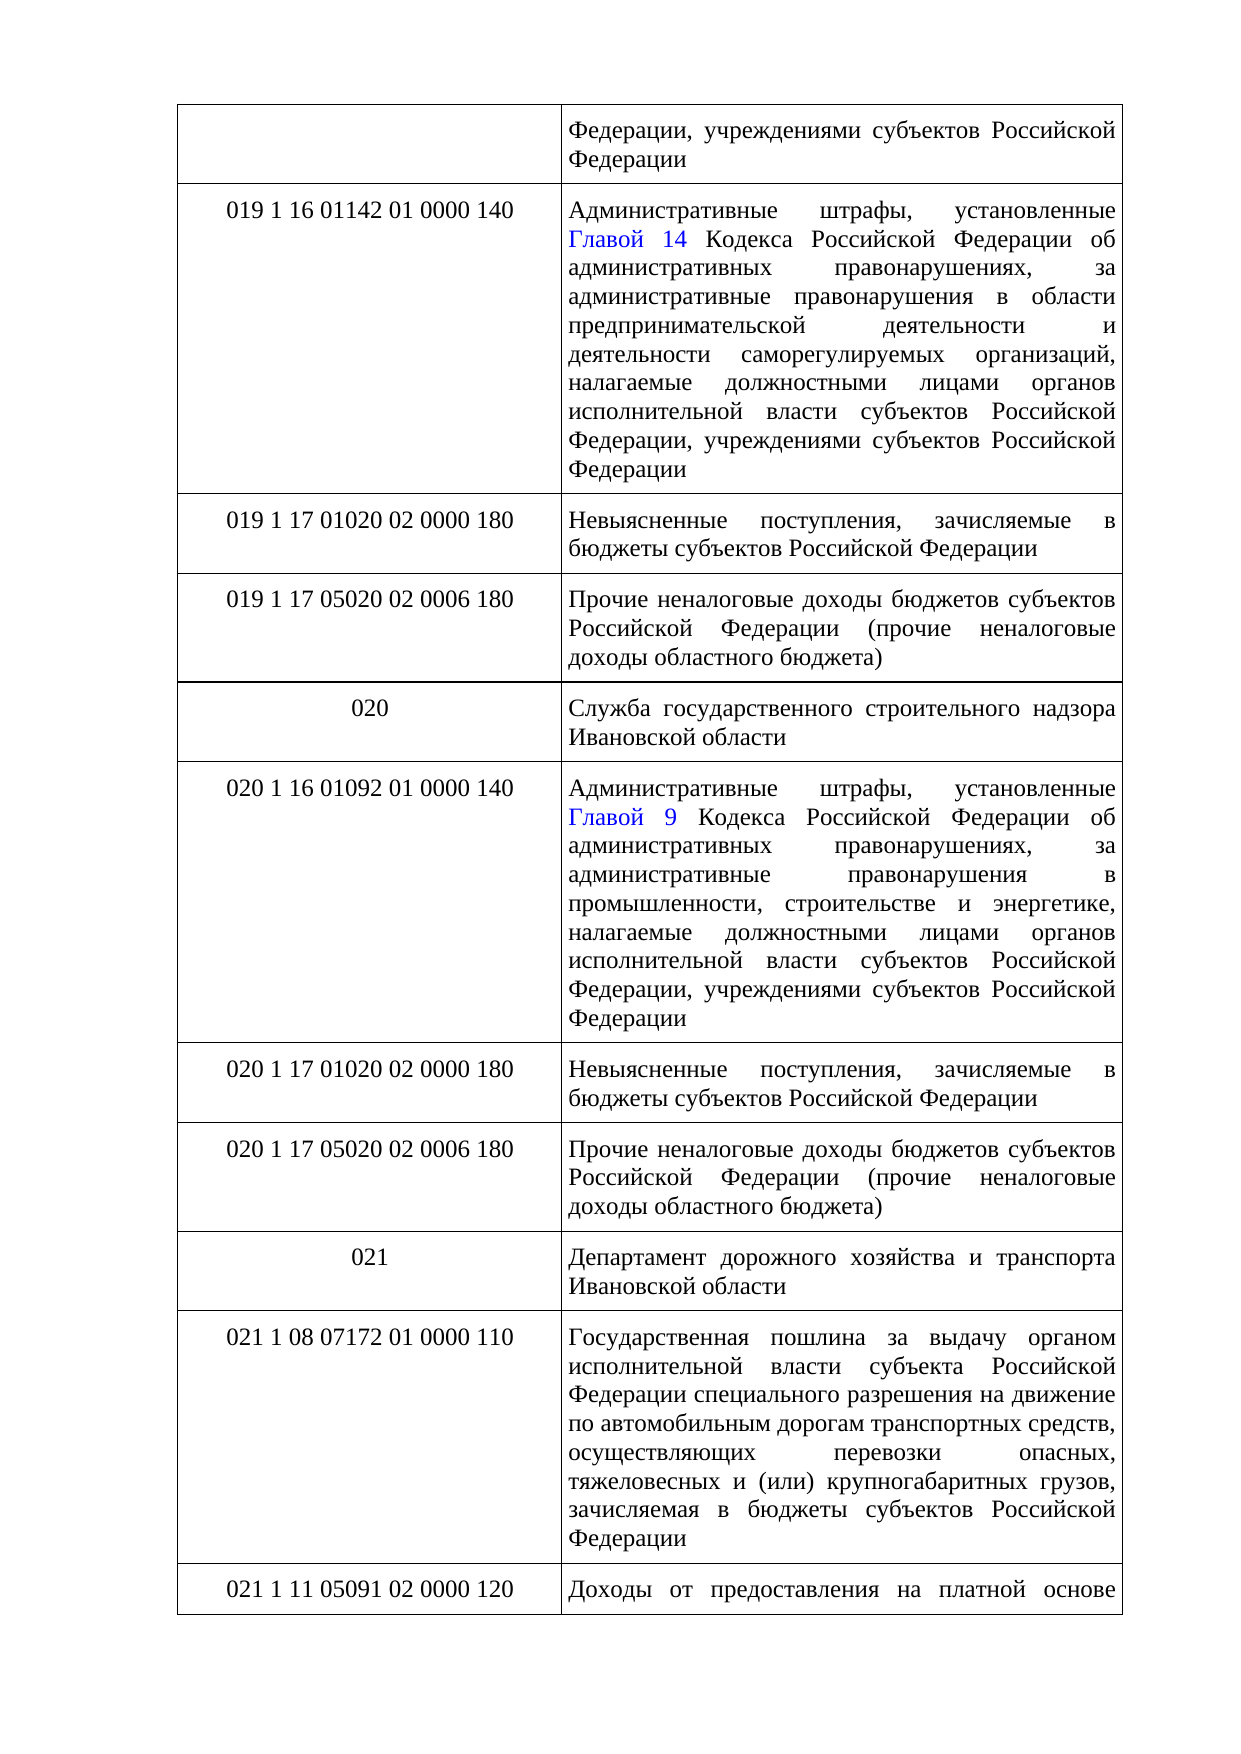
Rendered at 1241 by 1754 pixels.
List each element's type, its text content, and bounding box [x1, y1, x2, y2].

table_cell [178, 1564, 561, 1614]
table_cell 020 1 17 05020 02 0006 180 [178, 1123, 561, 1231]
table_cell 019 1 17 01020 02 0000 180 [178, 494, 561, 573]
table_cell Невыясненные поступления, зачисляемые в бюджеты субъектов Российской Федерации [562, 1043, 1122, 1122]
table_cell 019 1 17 05020 02 0006 180 [178, 574, 561, 681]
table_cell Прочие неналоговые доходы бюджетов субъектов Российской Федерации (прочие неналоговые доходы областного бюджета) [562, 1123, 1122, 1231]
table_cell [562, 105, 1122, 183]
table_cell 020 [178, 683, 561, 761]
table_cell 021 [178, 1232, 561, 1310]
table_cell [562, 1564, 1122, 1614]
table_cell 019 1 16 01142 01 0000 140 [178, 184, 561, 493]
table_cell 020 1 16 01092 01 0000 140 [178, 762, 561, 1042]
table_cell Прочие неналоговые доходы бюджетов субъектов Российской Федерации (прочие неналоговые доходы областного бюджета) [562, 574, 1122, 681]
table_cell Невыясненные поступления, зачисляемые в бюджеты субъектов Российской Федерации [562, 494, 1122, 573]
table_cell 020 1 17 01020 02 0000 180 [178, 1043, 561, 1122]
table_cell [178, 105, 561, 183]
table_cell Департамент дорожного хозяйства и транспорта Ивановской области [562, 1232, 1122, 1310]
table_cell 021 1 08 07172 01 0000 110 [178, 1311, 561, 1563]
table_cell Государственная пошлина за выдачу органом исполнительной власти субъекта Российской Федерации специального разрешения на движение по автомобильным дорогам транспортных средств, осуществляющих перевозки опасных, тяжеловесных и (или) крупногабаритных грузов, зачисляемая в бюджеты субъектов Российской Федерации [562, 1311, 1122, 1563]
table_cell Служба государственного строительного надзора Ивановской области [562, 683, 1122, 761]
table_cell Административные штрафы, установленные Главой 14 Кодекса Российской Федерации об административных правонарушениях, за административные правонарушения в области предпринимательской деятельности и деятельности саморегулируемых организаций, налагаемые должностными лицами органов исполнительной власти субъектов Российской Федерации, учреждениями субъектов Российской Федерации [562, 184, 1122, 493]
